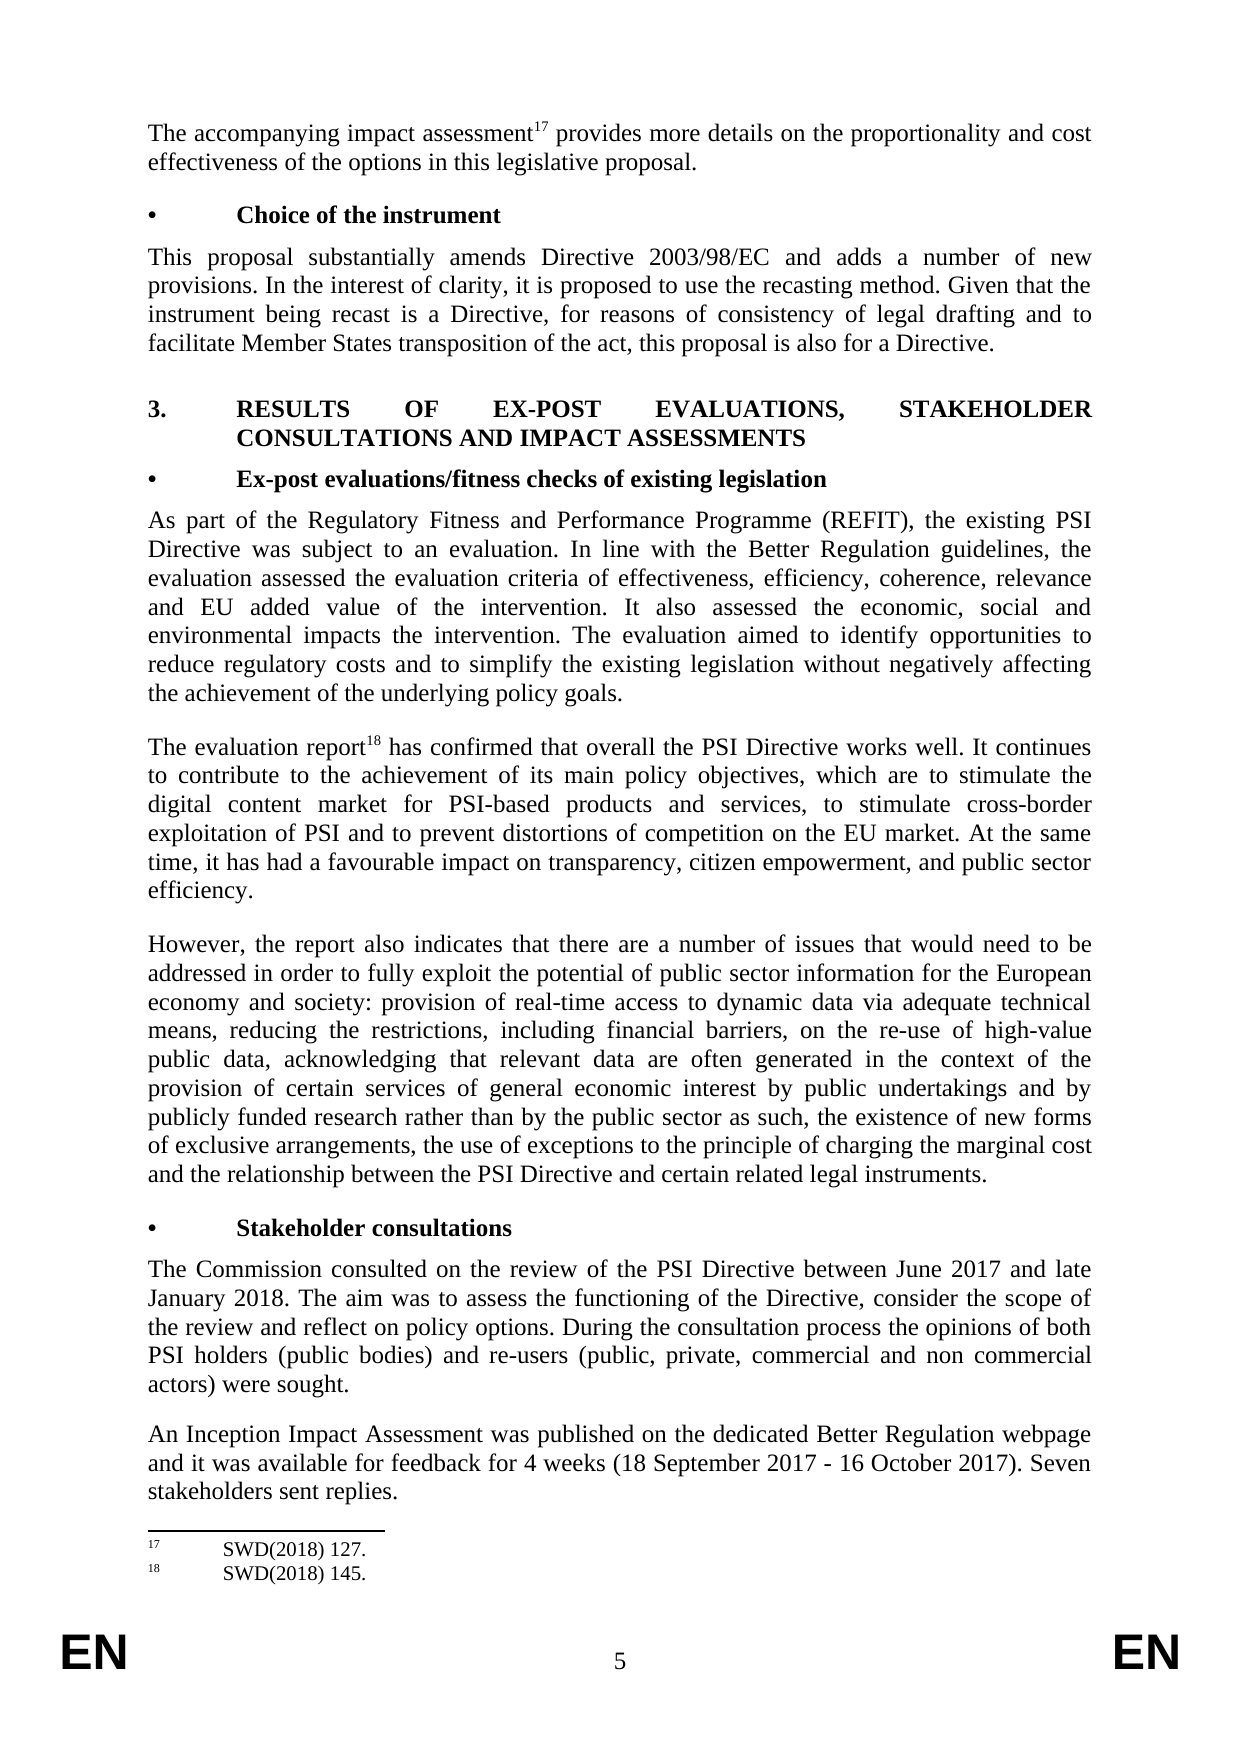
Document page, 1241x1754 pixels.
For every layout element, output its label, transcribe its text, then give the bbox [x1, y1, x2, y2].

text 3. RESULTS OF EX-POST EVALUATIONS, STAKEHOLDER CONSULTATIONS AND IMPACT ASSESSMENTS [148, 394, 1093, 452]
text • Ex-post evaluations/fitness checks of existing legislation [148, 464, 1093, 493]
text However, the report also indicates that there are a number of issues that would need to be addressed in order to fully exploit the potential of public sector information for the European economy and society: provision of real-time access to dynamic data via adequate technical means, reducing the restrictions, including financial barriers, on the re-use of high-value public data, acknowledging that relevant data are often generated in the context of the provision of certain services of general economic interest by public undertakings and by publicly funded research rather than by the public sector as such, the existence of new forms of exclusive arrangements, the use of exceptions to the principle of charging the marginal cost and the relationship between the PSI Directive and certain related legal instruments. [148, 929, 1093, 1188]
text The Commission consulted on the review of the PSI Directive between June 2017 and late January 2018. The aim was to assess the functioning of the Directive, consider the scope of the review and reflect on policy options. During the consultation process the opinions of both PSI holders (public bodies) and re-users (public, private, commercial and non commercial actors) were sought. [148, 1254, 1093, 1398]
text This proposal substantially amends Directive 2003/98/EC and adds a number of new provisions. In the interest of clarity, it is proposed to use the recasting method. Given that the instrument being recast is a Directive, for reasons of consistency of legal drafting and to facilitate Member States transposition of the act, this proposal is also for a Directive. [148, 242, 1093, 357]
text The accompanying impact assessment provides more details on the proportionality and cost effectiveness of the options in this legislative proposal. [148, 118, 1093, 176]
text • Stakeholder consultations [148, 1213, 1093, 1242]
text • Choice of the instrument [148, 201, 1093, 229]
text An Inception Impact Assessment was published on the dedicated Better Regulation webpage and it was available for feedback for 4 weeks (18 September 2017 - 16 October 2017). Seven stakeholders sent replies. [148, 1419, 1093, 1505]
text The evaluation report has confirmed that overall the PSI Directive works well. It continues to contribute to the achievement of its main policy objectives, which are to stimulate the digital content market for PSI-based products and services, to stimulate cross-border exploitation of PSI and to prevent distortions of competition on the EU market. At the same time, it has had a favourable impact on transparency, citizen empowerment, and public sector efficiency. [148, 732, 1093, 904]
text As part of the Regulatory Fitness and Performance Programme (REFIT), the existing PSI Directive was subject to an evaluation. In line with the Better Regulation guidelines, the evaluation assessed the evaluation criteria of effectiveness, efficiency, coherence, relevance and EU added value of the intervention. It also assessed the economic, social and environmental impacts the intervention. The evaluation aimed to identify opportunities to reduce regulatory costs and to simplify the existing legislation without negatively affecting the achievement of the underlying policy goals. [148, 506, 1093, 707]
